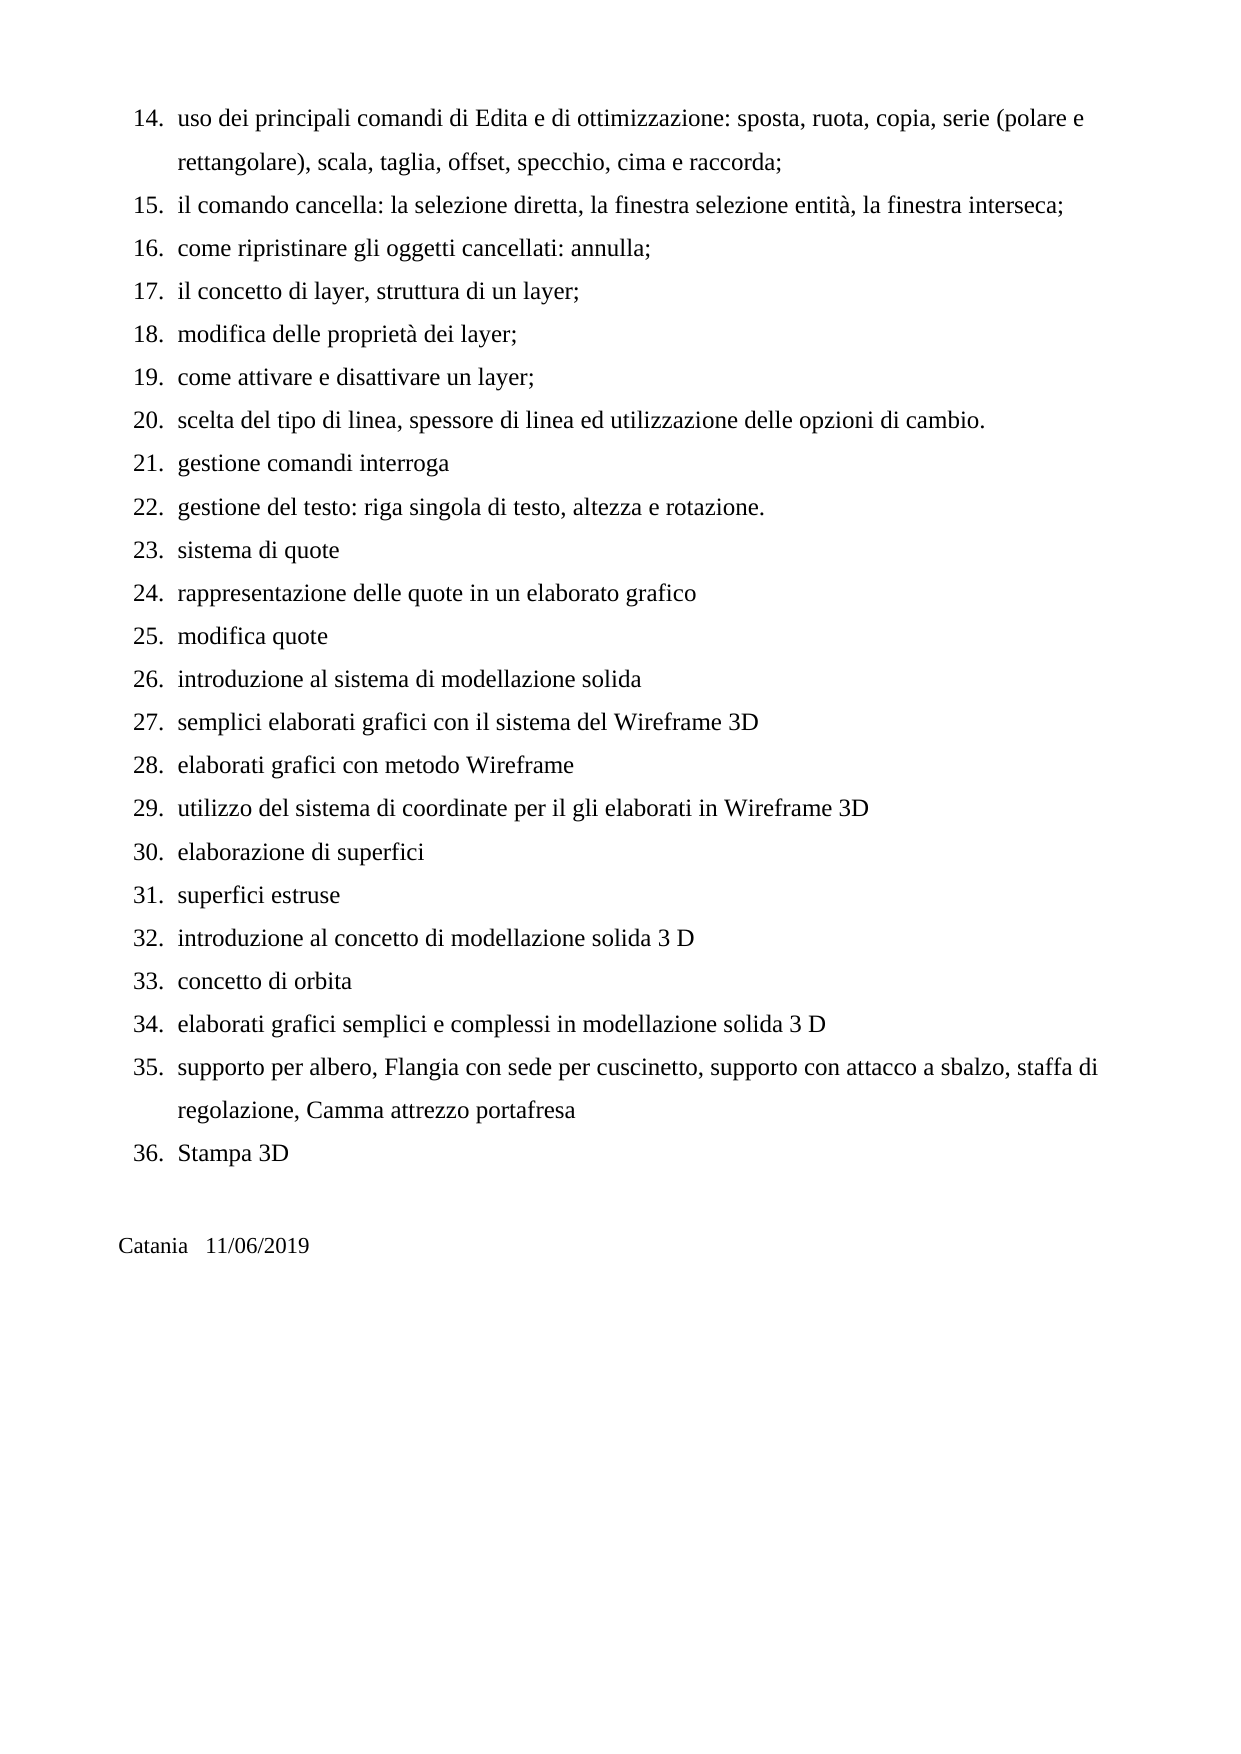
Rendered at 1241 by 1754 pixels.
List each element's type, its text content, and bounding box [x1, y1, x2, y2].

list il concetto di layer, struttura di un layer; [133, 276, 1152, 305]
list introduzione al sistema di modellazione solida [133, 664, 1152, 693]
list introduzione al concetto di modellazione solida 3 D [133, 923, 1152, 952]
list come ripristinare gli oggetti cancellati: annulla; [133, 233, 1152, 262]
list sistema di quote [133, 535, 1152, 563]
list utilizzo del sistema di coordinate per il gli elaborati in Wireframe 3D [133, 793, 1152, 822]
list semplici elaborati grafici con il sistema del Wireframe 3D [133, 707, 1152, 736]
list Stampa 3D [133, 1138, 1152, 1167]
list come attivare e disattivare un layer; [133, 362, 1152, 391]
list rappresentazione delle quote in un elaborato grafico [133, 578, 1152, 607]
list uso dei principali comandi di Edita e di ottimizzazione: sposta, ruota, copia, serie (polare e rettangolare), scala, taglia, offset, specchio, cima e raccorda; [133, 103, 1152, 175]
list supporto per albero, Flangia con sede per cuscinetto, supporto con attacco a sbalzo, staffa di regolazione, Camma attrezzo portafresa [133, 1052, 1152, 1124]
list concetto di orbita [133, 966, 1152, 995]
text Catania 11/06/2019 [118, 1233, 1152, 1259]
list scelta del tipo di linea, spessore di linea ed utilizzazione delle opzioni di cambio. [133, 405, 1152, 434]
list gestione comandi interroga [133, 448, 1152, 477]
list modifica quote [133, 621, 1152, 650]
list elaborati grafici semplici e complessi in modellazione solida 3 D [133, 1009, 1152, 1038]
list superfici estruse [133, 880, 1152, 908]
list elaborati grafici con metodo Wireframe [133, 750, 1152, 779]
list modifica delle proprietà dei layer; [133, 319, 1152, 348]
list il comando cancella: la selezione diretta, la finestra selezione entità, la finestra interseca; [133, 190, 1152, 218]
list gestione del testo: riga singola di testo, altezza e rotazione. [133, 492, 1152, 520]
list elaborazione di superfici [133, 837, 1152, 865]
